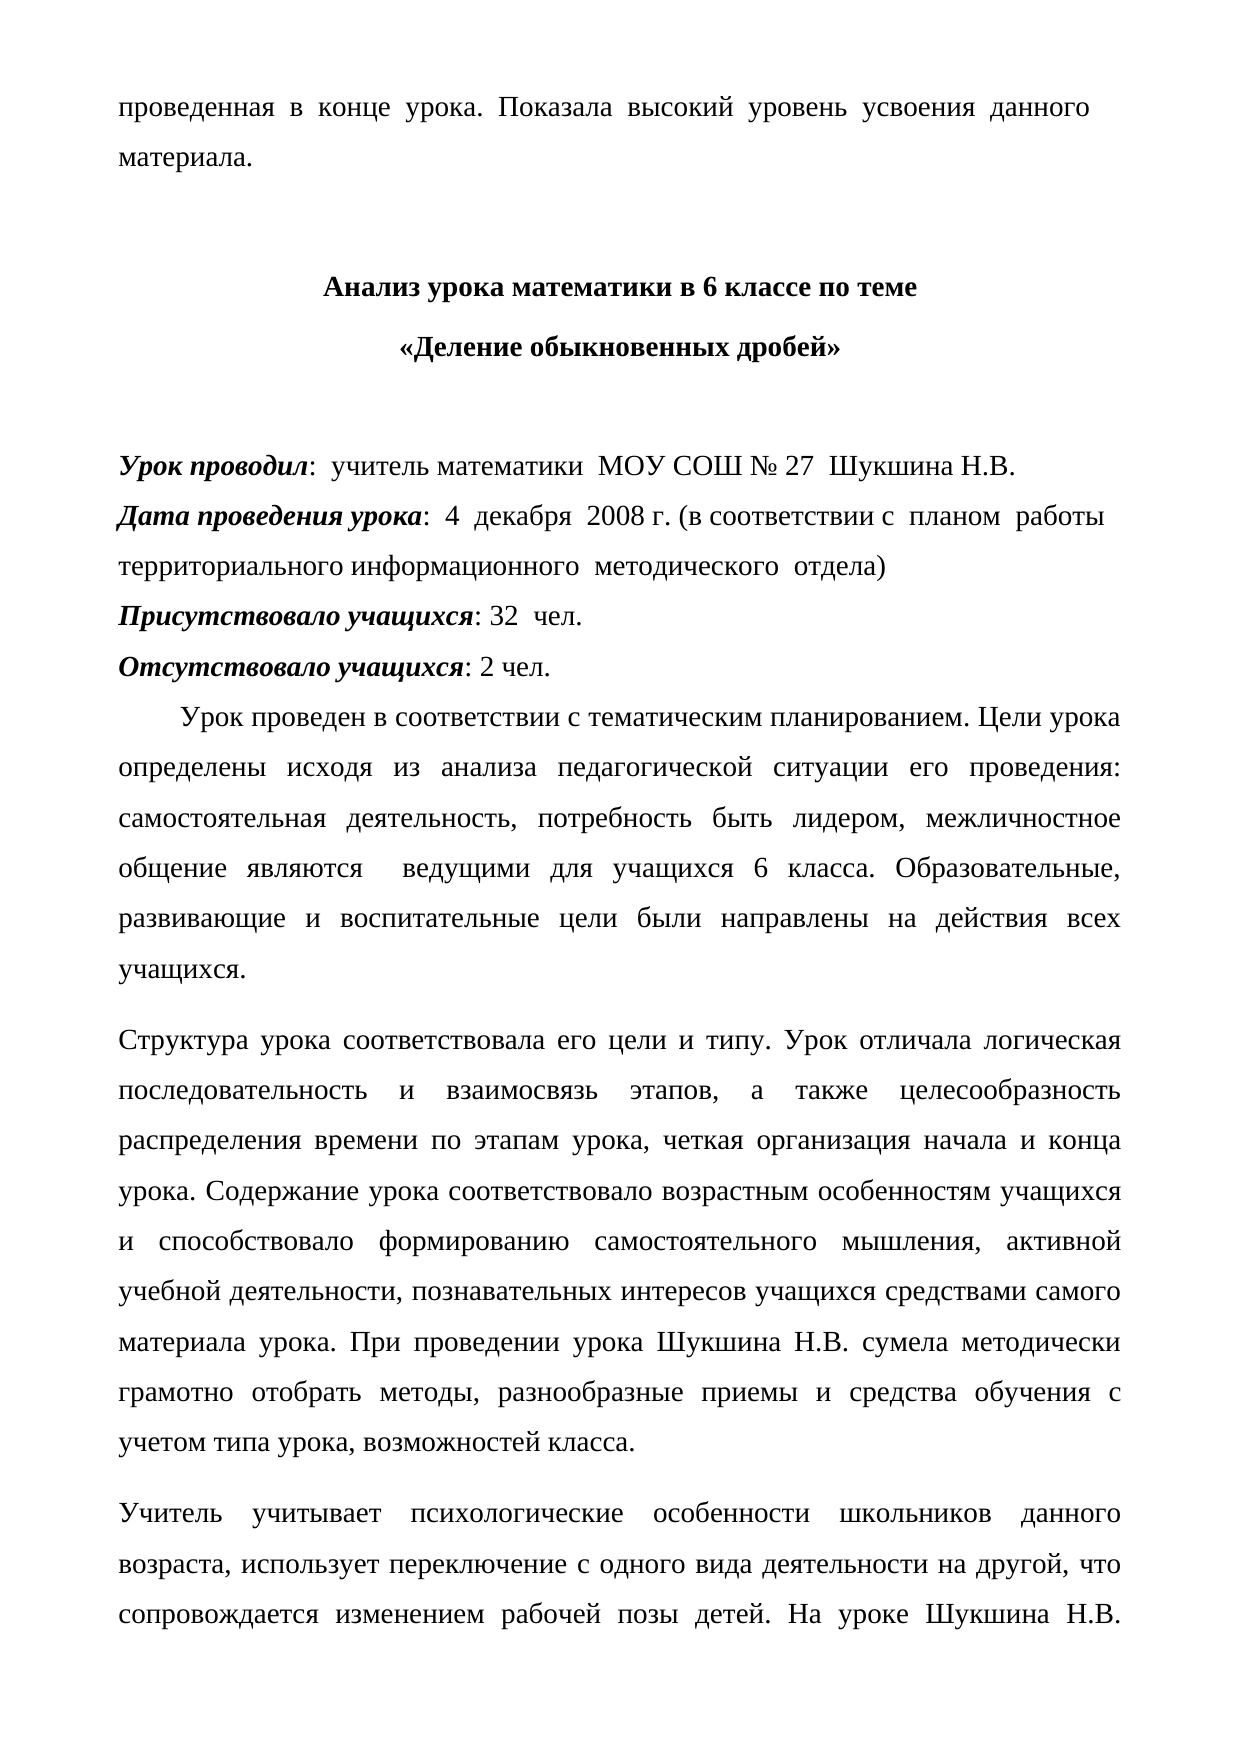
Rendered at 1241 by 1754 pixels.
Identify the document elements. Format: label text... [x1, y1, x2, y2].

text Анализ урока математики в 6 классе по теме [118, 269, 1122, 303]
text Урок проводил: учитель математики МОУ СОШ № 27 Шукшина Н.В. [118, 448, 1122, 481]
text Структура урока соответствовала его цели и типу. Урок отличала логическая последовательность и взаимосвязь этапов, а также целесообразность распределения времени по этапам урока, четкая организация начала и конца урока. Содержание урока соответствовало возрастным особенностям учащихся и способствовало формированию самостоятельного мышления, активной учебной деятельности, познавательных интересов учащихся средствами самого материала урока. При проведении урока Шукшина Н.В. сумела методически грамотно отобрать методы, разнообразные приемы и средства обучения с учетом типа урока, возможностей класса. [118, 1022, 1122, 1458]
text Урок проведен в соответствии с тематическим планированием. Цели урока определены исходя из анализа педагогической ситуации его проведения: самостоятельная деятельность, потребность быть лидером, межличностное общение являются ведущими для учащихся 6 класса. Образовательные, развивающие и воспитательные цели были направлены на действия всех учащихся. [118, 699, 1122, 984]
text Присутствовало учащихся: 32 чел. [118, 598, 1122, 632]
text «Деление обыкновенных дробей» [118, 329, 1122, 362]
text Дата проведения урока: 4 декабря 2008 г. (в соответствии с планом работы территориального информационного методического отдела) [118, 498, 1122, 582]
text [118, 89, 1122, 172]
text Отсутствовало учащихся: 2 чел. [118, 649, 1122, 682]
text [118, 1496, 1122, 1630]
